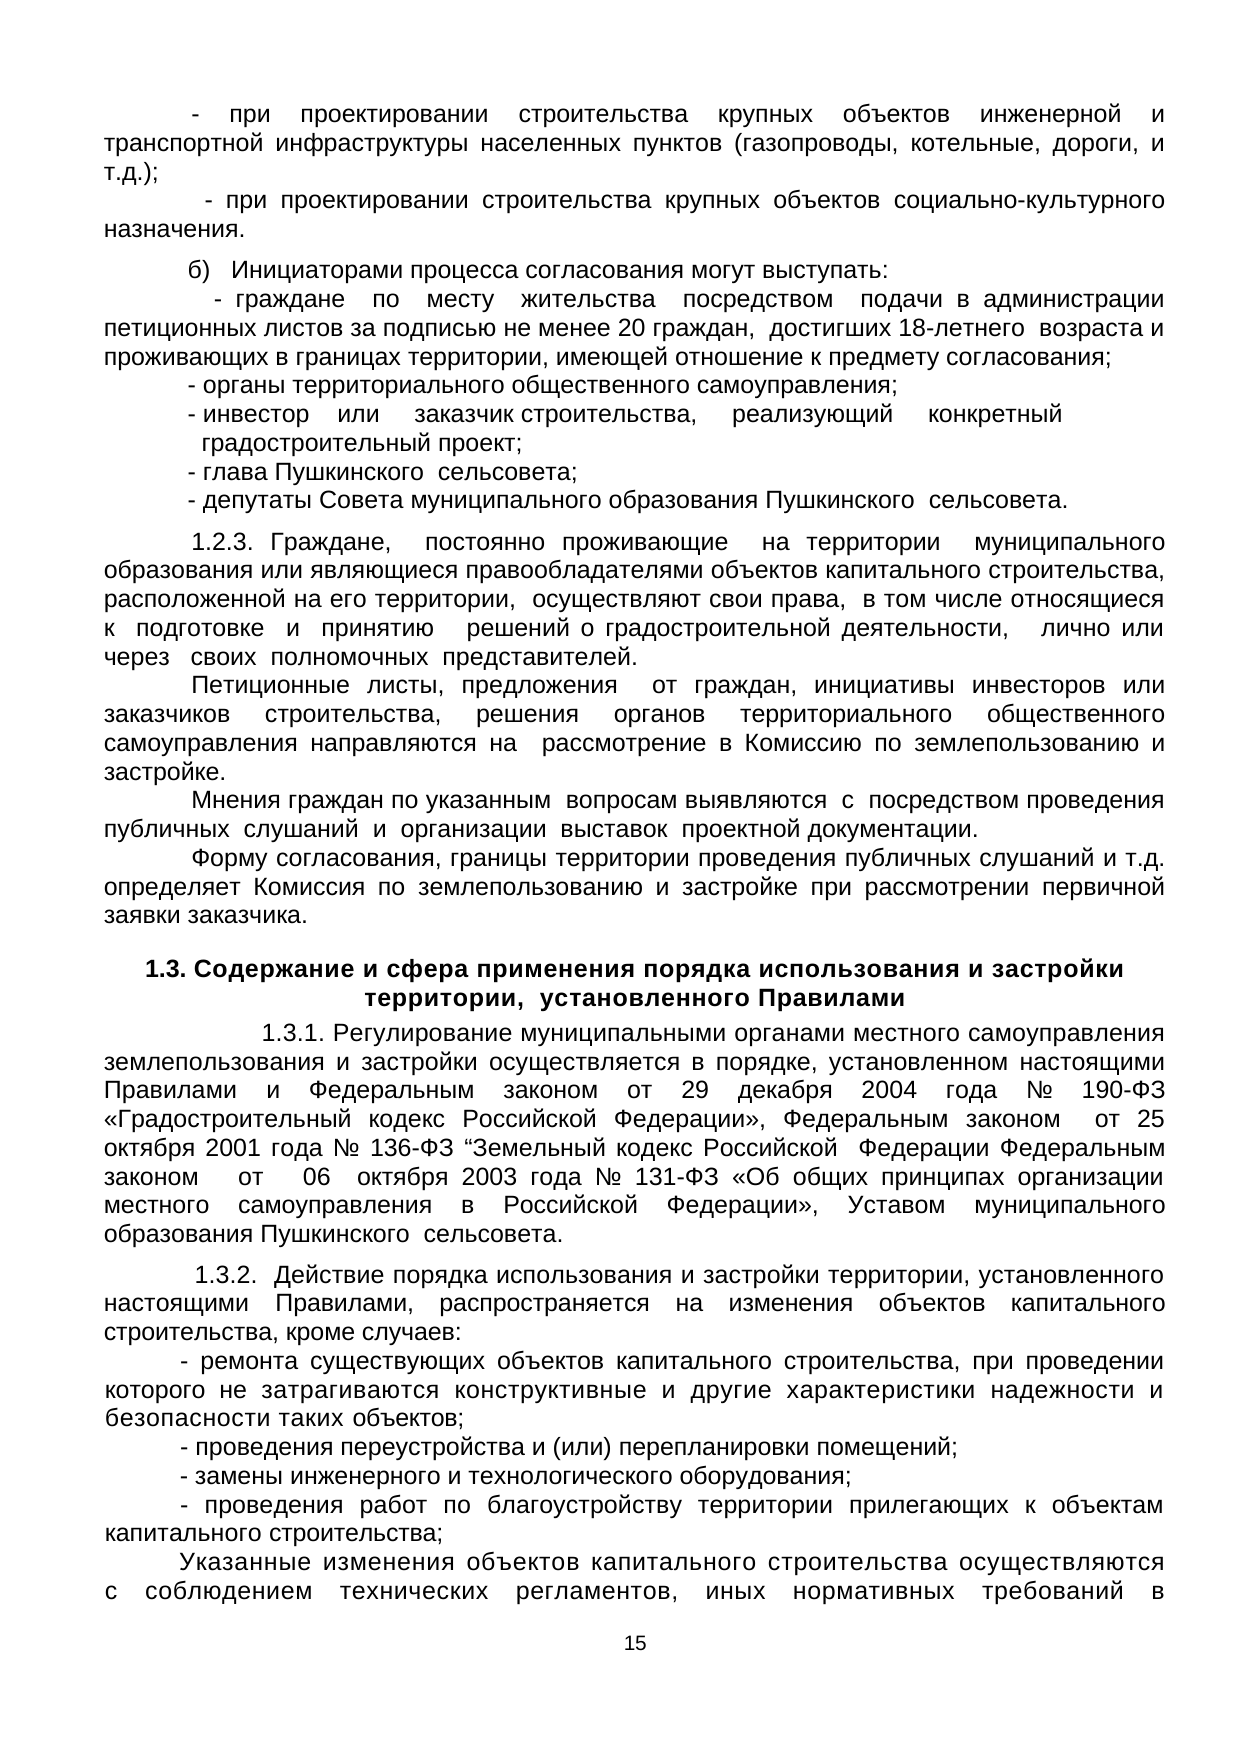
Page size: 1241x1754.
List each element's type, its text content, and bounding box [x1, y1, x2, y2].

text - ремонта существующих объектов капитального строительства, при проведении которого не затрагиваются конструктивные и другие характеристики надежности и безопасности таких объектов; [104, 1346, 1165, 1432]
text - при проектировании строительства крупных объектов инженерной и транспортной инфраструктуры населенных пунктов (газопроводы, котельные, дороги, и т.д.); [103, 99, 1166, 185]
text - при проектировании строительства крупных объектов социально-культурного назначения. [103, 185, 1166, 243]
text Мнения граждан по указанным вопросам выявляются с посредством проведения публичных слушаний и организации выставок проектной документации. [103, 785, 1166, 843]
text градостроительный проект; [103, 428, 1166, 456]
text - органы территориального общественного самоуправления; [103, 370, 1166, 399]
text - проведения переустройства и (или) перепланировки помещений; [180, 1432, 1166, 1461]
text 1.2.3. Граждане, постоянно проживающие на территории муниципального образования или являющиеся правообладателями объектов капитального строительства, расположенной на его территории, осуществляют свои права, в том числе относящиеся к подготовке и принятию решений о градостроительной деятельности, лично или через своих полномочных представителей. [103, 526, 1166, 670]
text - инвестор или заказчик строительства, реализующий конкретный [103, 399, 1166, 428]
text - замены инженерного и технологического оборудования; [179, 1461, 1166, 1490]
text - проведения работ по благоустройству территории прилегающих к объектам капитального строительства; [104, 1490, 1165, 1547]
text 1.3.1. Регулирование муниципальными органами местного самоуправления землепользования и застройки осуществляется в порядке, установленном настоящими Правилами и Федеральным законом от 29 декабря 2004 года № 190-ФЗ «Градостроительный кодекс Российской Федерации», Федеральным законом от 25 октября 2001 года № 136-ФЗ “Земельный кодекс Российской Федерации Федеральным законом от 06 октября 2003 года № 131-ФЗ «Об общих принципах организации местного самоуправления в Российской Федерации», Уставом муниципального образования Пушкинского сельсовета. [103, 1018, 1166, 1248]
text Петиционные листы, предложения от граждан, инициативы инвесторов или заказчиков строительства, решения органов территориального общественного самоуправления направляются на рассмотрение в Комиссию по землепользованию и застройке. [103, 670, 1166, 785]
text - депутаты Совета муниципального образования Пушкинского сельсовета. [103, 485, 1166, 514]
text б) Инициаторами процесса согласования могут выступать: [103, 255, 1166, 284]
text - граждане по месту жительства посредством подачи в администрации петиционных листов за подписью не менее 20 граждан, достигших 18-летнего возраста и проживающих в границах территории, имеющей отношение к предмету согласования; [103, 284, 1166, 370]
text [104, 1547, 1166, 1605]
text 1.3.2. Действие порядка использования и застройки территории, установленного настоящими Правилами, распространяется на изменения объектов капитального строительства, кроме случаев: [103, 1260, 1166, 1346]
subtitle 1.3. Содержание и сфера применения порядка использования и застройки территории, установленного Правилами [103, 954, 1166, 1011]
text Форму согласования, границы территории проведения публичных слушаний и т.д. определяет Комиссия по землепользованию и застройке при рассмотрении первичной заявки заказчика. [103, 843, 1166, 929]
text - глава Пушкинского сельсовета; [103, 456, 1166, 485]
